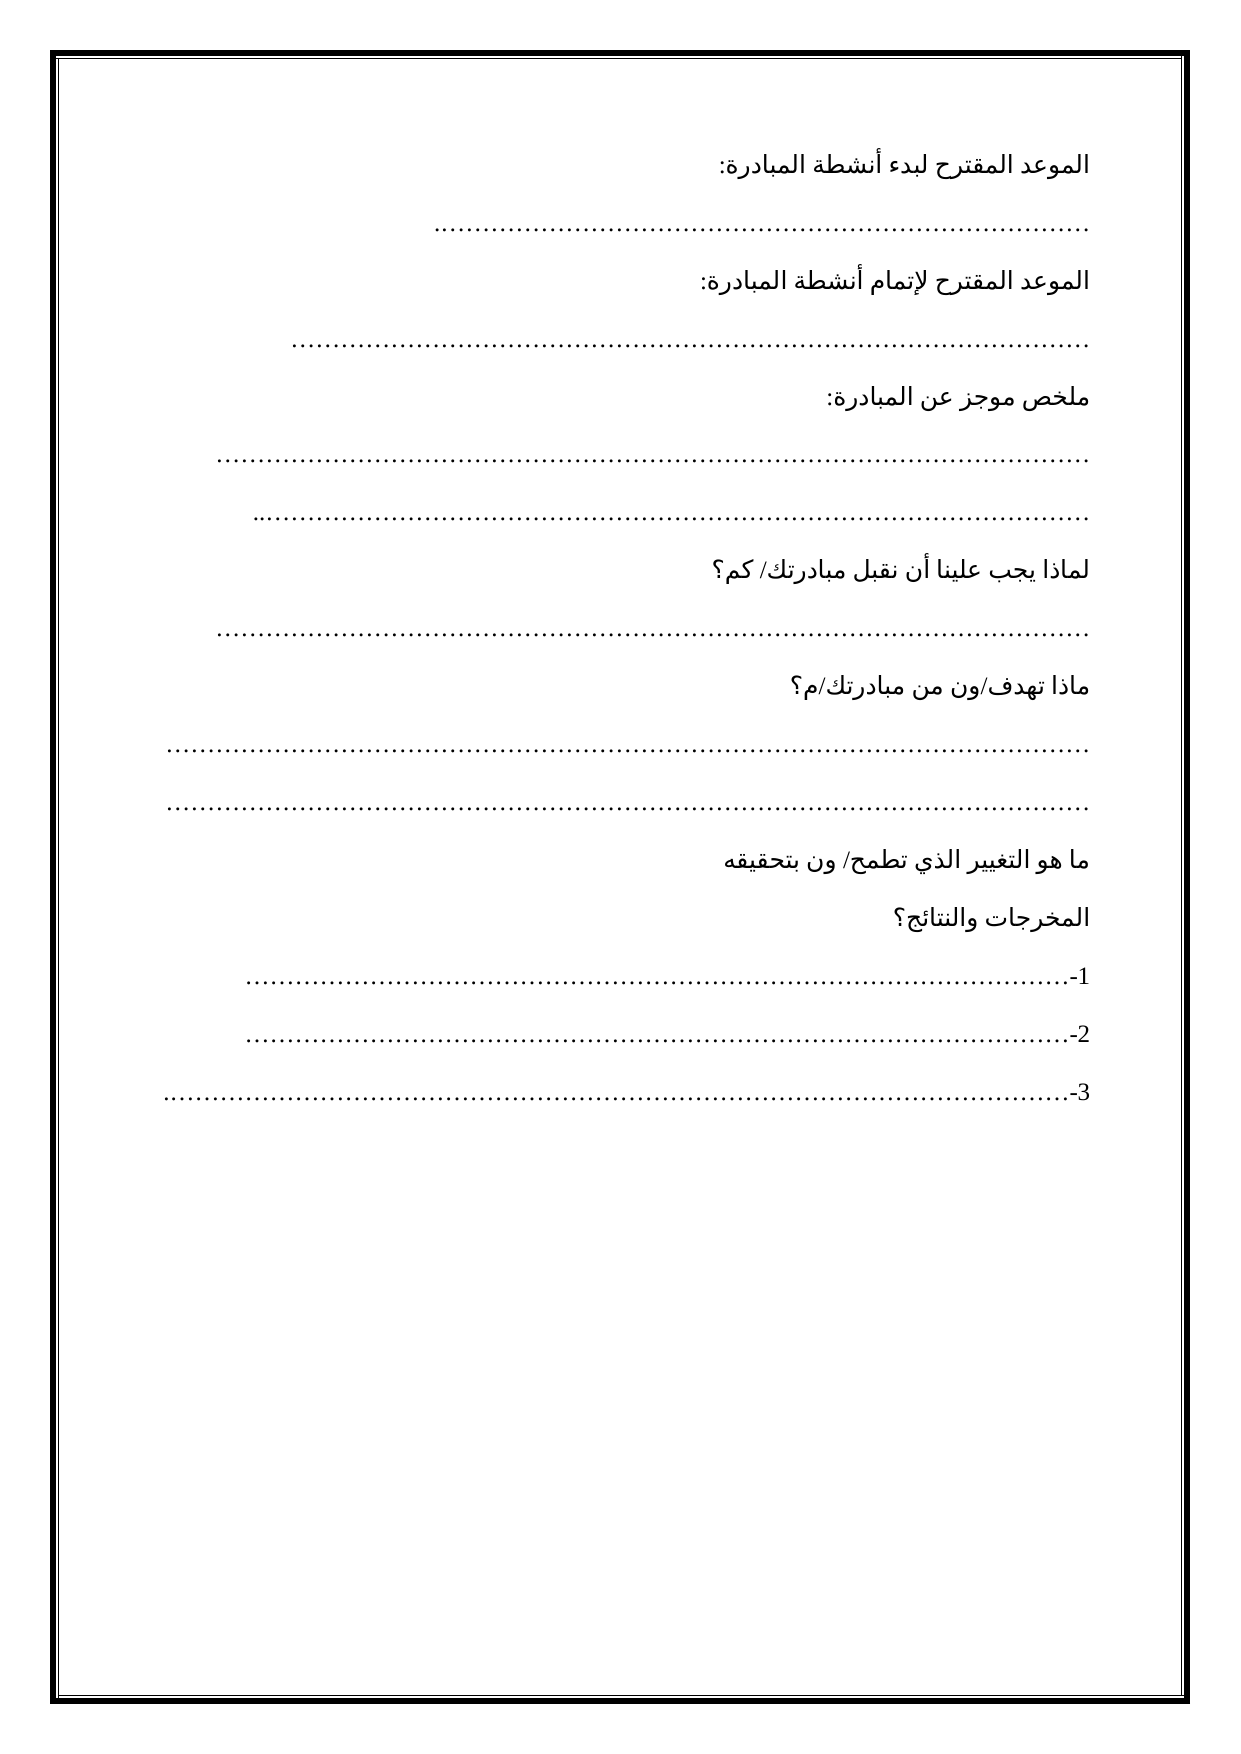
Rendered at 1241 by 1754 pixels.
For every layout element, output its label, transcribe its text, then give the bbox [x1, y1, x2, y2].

text …………………………………………………………………………………………… [150, 439, 1090, 468]
text ………………………………………………………………………………………………… [150, 729, 1090, 758]
text ………………………………………………………………………………………………… [150, 787, 1090, 816]
text 3-………………………………………………………………………………………………. [150, 1077, 1090, 1105]
text لماذا يجب علينا أن نقبل مبادرتك/ كم؟ [150, 555, 1090, 584]
text ماذا تهدف/ون من مبادرتك/م؟ [150, 671, 1090, 700]
text ……………………………………………………………………………………….. [150, 497, 1090, 526]
text المخرجات والنتائج؟ [150, 903, 1090, 932]
text …………………………………………………………………………………… [150, 324, 1090, 352]
text ملخص موجز عن المبادرة: [150, 382, 1090, 410]
text 1-……………………………………………………………………………………… [150, 961, 1090, 989]
text ……………………………………………………………………. [150, 208, 1090, 237]
text الموعد المقترح لإتمام أنشطة المبادرة: [150, 266, 1090, 294]
text 2-……………………………………………………………………………………… [150, 1019, 1090, 1047]
text ما هو التغيير الذي تطمح/ ون بتحقيقه [150, 845, 1090, 874]
text …………………………………………………………………………………………… [150, 613, 1090, 642]
text الموعد المقترح لبدء أنشطة المبادرة: [150, 150, 1090, 179]
